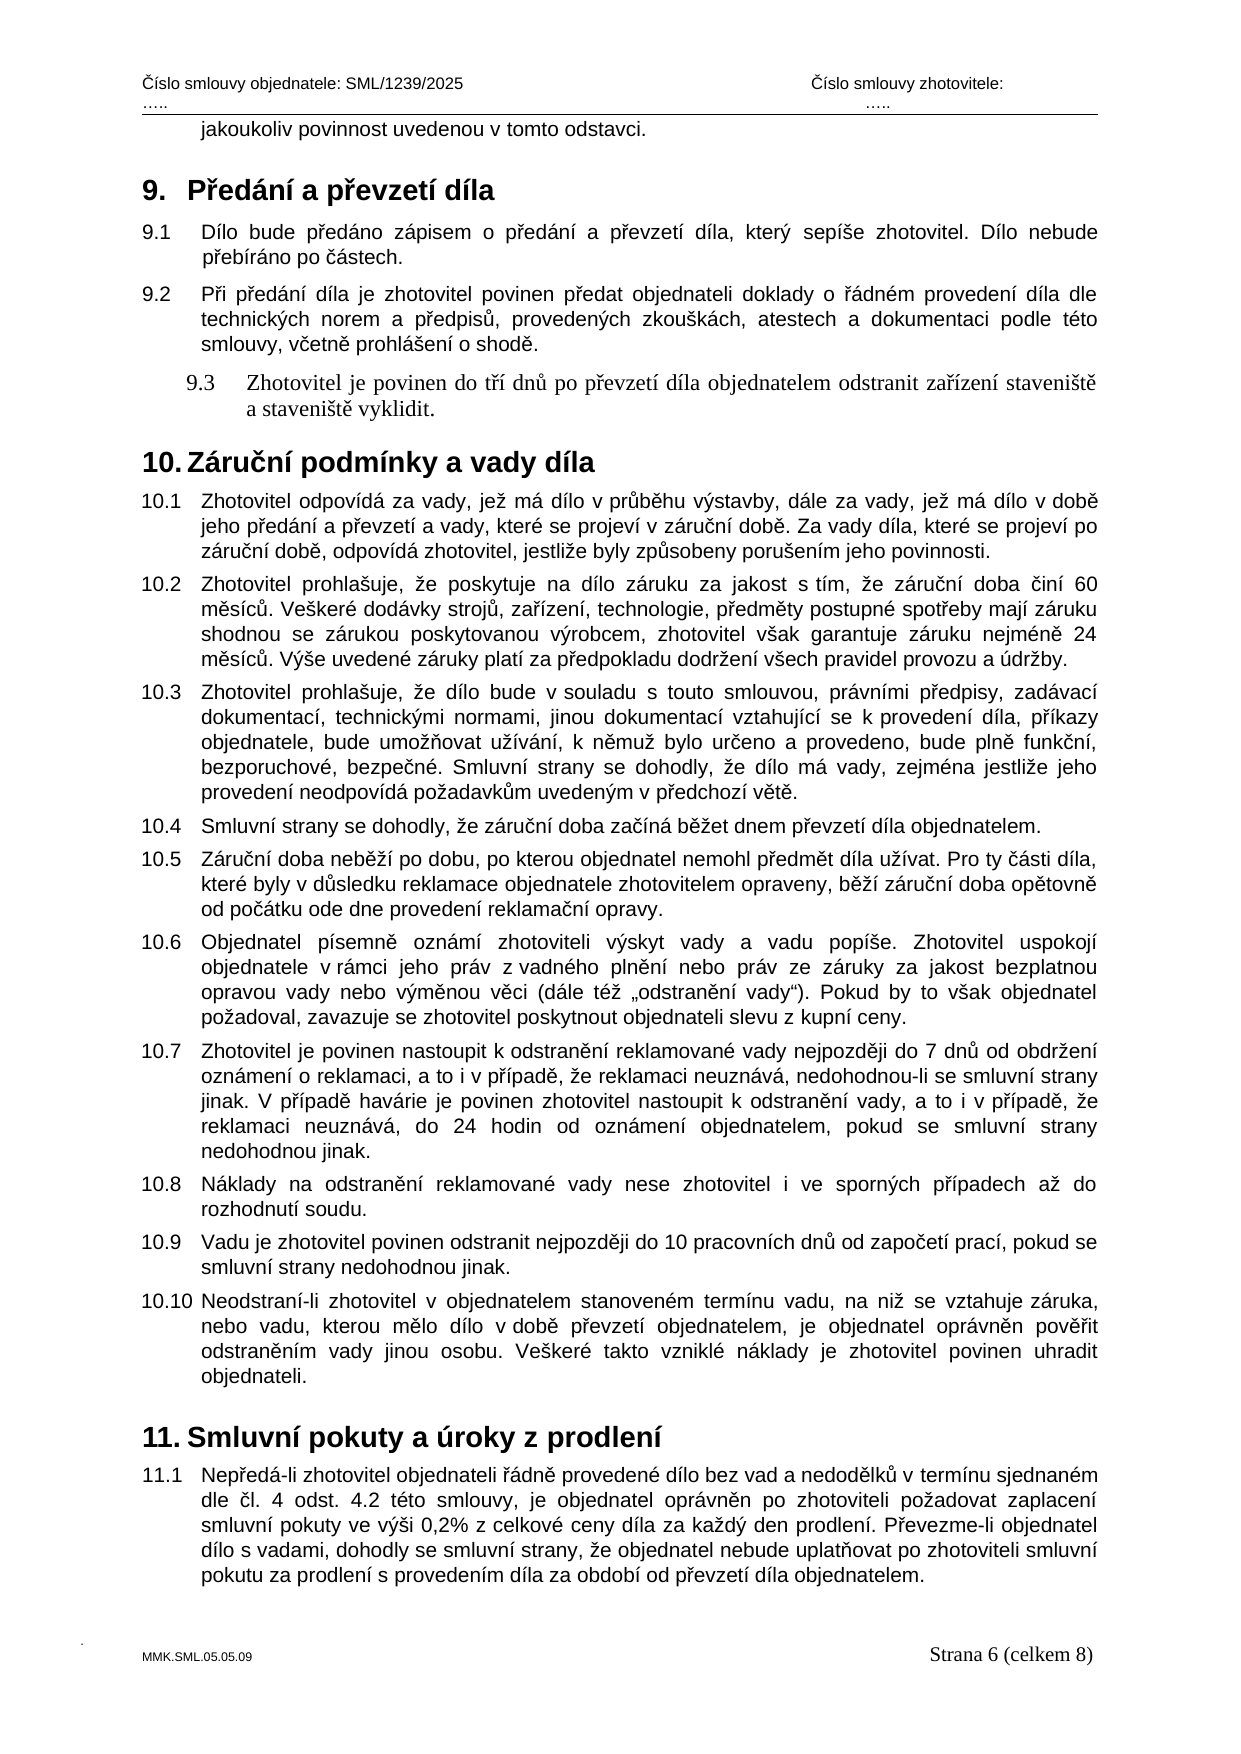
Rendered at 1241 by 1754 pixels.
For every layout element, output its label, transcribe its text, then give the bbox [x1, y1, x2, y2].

subtitle Zhotovitel je povinen do tří dnů po převzetí díla objednatelem odstranit zařízení staveniště a staveniště vyklidit. [186, 369, 1098, 421]
subtitle Zhotovitel prohlašuje, že dílo bude v souladu s touto smlouvou, právními předpisy, zadávací dokumentací, technickými normami, jinou dokumentací vztahující se k provedení díla, příkazy objednatele, bude umožňovat užívání, k němuž bylo určeno a provedeno, bude plně funkční, bezporuchové, bezpečné. Smluvní strany se dohodly, že dílo má vady, zejména jestliže jeho provedení neodpovídá požadavkům uvedeným v předchozí větě. [141, 679, 1098, 804]
subtitle Zhotovitel prohlašuje, že poskytuje na dílo záruku za jakost s tím, že záruční doba činí 60 měsíců. Veškeré dodávky strojů, zařízení, technologie, předměty postupné spotřeby mají záruku shodnou se zárukou poskytovanou výrobcem, zhotovitel však garantuje záruku nejméně 24 měsíců. Výše uvedené záruky platí za předpokladu dodržení všech pravidel provozu a údržby. [141, 571, 1098, 671]
subtitle Při předání díla je zhotovitel povinen předat objednateli doklady o řádném provedení díla dle technických norem a předpisů, provedených zkouškách, atestech a dokumentaci podle této smlouvy, včetně prohlášení o shodě. [142, 281, 1098, 356]
subtitle Záruční doba neběží po dobu, po kterou objednatel nemohl předmět díla užívat. Pro ty části díla, které byly v důsledku reklamace objednatele zhotovitelem opraveny, běží záruční doba opětovně od počátku ode dne provedení reklamační opravy. [141, 846, 1098, 921]
subtitle Objednatel písemně oznámí zhotoviteli výskyt vady a vadu popíše. Zhotovitel uspokojí objednatele v rámci jeho práv z vadného plnění nebo práv ze záruky za jakost bezplatnou opravou vady nebo výměnou věci (dále též „odstranění vady“). Pokud by to však objednatel požadoval, zavazuje se zhotovitel poskytnout objednateli slevu z kupní ceny. [141, 929, 1098, 1029]
subtitle Zhotovitel je povinen nastoupit k odstranění reklamované vady nejpozději do 7 dnů od obdržení oznámení o reklamaci, a to i v případě, že reklamaci neuznává, nedohodnou-li se smluvní strany jinak. V případě havárie je povinen zhotovitel nastoupit k odstranění vady, a to i v případě, že reklamaci neuznává, do 24 hodin od oznámení objednatelem, pokud se smluvní strany nedohodnou jinak. [141, 1037, 1098, 1162]
subtitle Náklady na odstranění reklamované vady nese zhotovitel i ve sporných případech až do rozhodnutí soudu. [141, 1171, 1098, 1221]
subtitle Dílo bude předáno zápisem o předání a převzetí díla, který sepíše zhotovitel. Dílo nebude přebíráno po částech. [142, 219, 1098, 269]
subtitle Zhotovitel odpovídá za vady, jež má dílo v průběhu výstavby, dále za vady, jež má dílo v době jeho předání a převzetí a vady, které se projeví v záruční době. Za vady díla, které se projeví po záruční době, odpovídá zhotovitel, jestliže byly způsobeny porušením jeho povinnosti. [141, 487, 1098, 562]
subtitle Smluvní strany se dohodly, že záruční doba začíná běžet dnem převzetí díla objednatelem. [141, 812, 1098, 837]
subtitle Záruční podmínky a vady díla [142, 446, 1098, 479]
subtitle Předání a převzetí díla [142, 173, 1098, 206]
subtitle Smluvní pokuty a úroky z prodlení [142, 1420, 1098, 1453]
subtitle Neodstraní-li zhotovitel v objednatelem stanoveném termínu vadu, na niž se vztahuje záruka, nebo vadu, kterou mělo dílo v době převzetí objednatelem, je objednatel oprávněn pověřit odstraněním vady jinou osobu. Veškeré takto vzniklé náklady je zhotovitel povinen uhradit objednateli. [141, 1287, 1098, 1387]
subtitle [142, 115, 1098, 140]
subtitle Nepředá-li zhotovitel objednateli řádně provedené dílo bez vad a nedodělků v termínu sjednaném dle čl. 4 odst. 4.2 této smlouvy, je objednatel oprávněn po zhotoviteli požadovat zaplacení smluvní pokuty ve výši 0,2% z celkové ceny díla za každý den prodlení. Převezme-li objednatel dílo s vadami, dohodly se smluvní strany, že objednatel nebude uplatňovat po zhotoviteli smluvní pokutu za prodlení s provedením díla za období od převzetí díla objednatelem. [142, 1462, 1098, 1587]
subtitle Vadu je zhotovitel povinen odstranit nejpozději do 10 pracovních dnů od započetí prací, pokud se smluvní strany nedohodnou jinak. [141, 1229, 1098, 1279]
